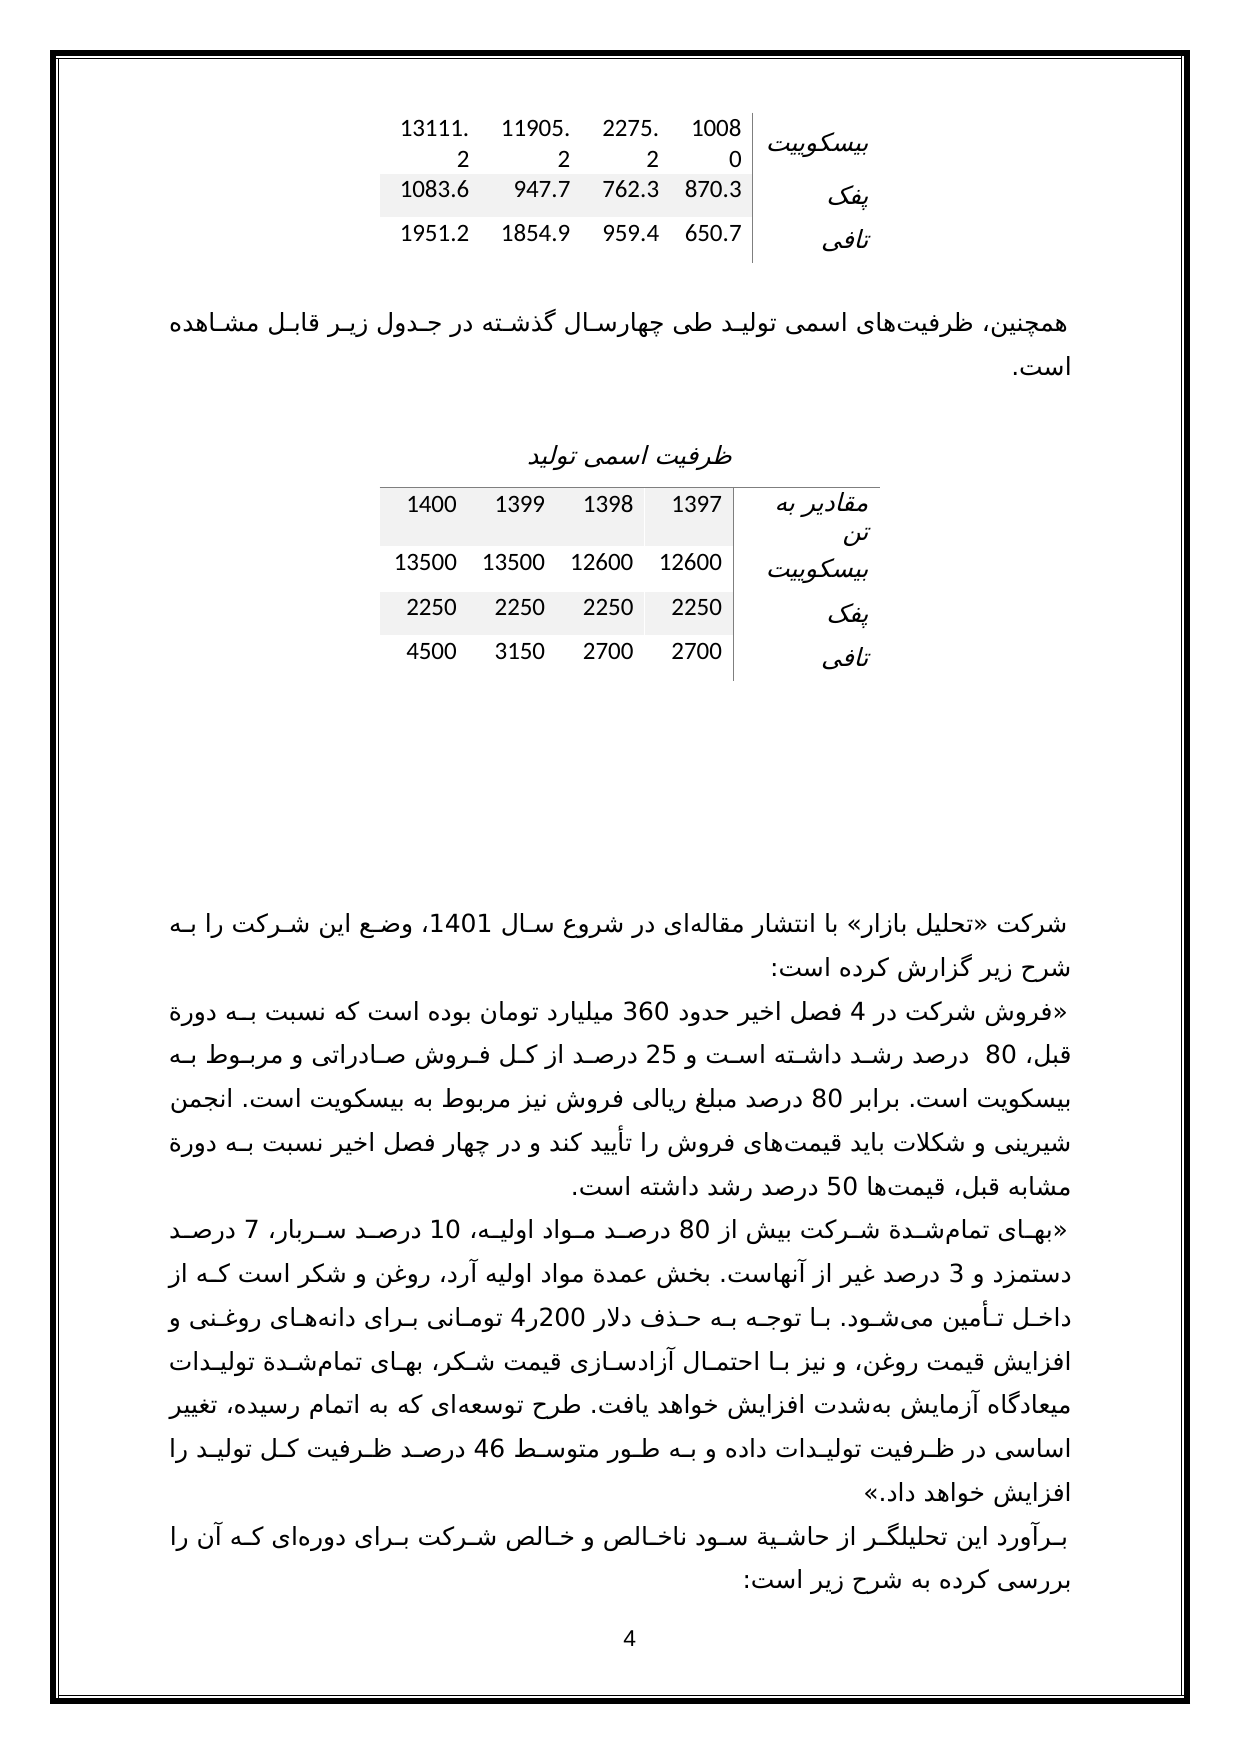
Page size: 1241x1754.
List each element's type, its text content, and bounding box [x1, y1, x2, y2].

table_cell 2700 [556, 635, 644, 681]
table_cell 2700 [645, 635, 733, 681]
table_cell 13500 [468, 546, 556, 592]
table_cell بیسکوییت [734, 546, 879, 592]
table_cell 2250 [380, 592, 468, 635]
table_cell 870.3 [670, 174, 752, 217]
table_header ظرفیت اسمی تولید [380, 442, 879, 487]
table_cell 4500 [380, 635, 468, 681]
table_cell 1400 [380, 488, 468, 546]
table_cell 2250 [468, 592, 556, 635]
table_cell تافی [734, 635, 879, 681]
text برآورد این تحلیلگر از حاشیة سود ناخالص و خالص شرکت برای دوره‌ای که آن را بررسی کرده به شرح زیر است: [169, 1522, 1072, 1595]
table_cell 1398 [556, 488, 644, 546]
table_cell 959.4 [581, 217, 670, 263]
table_cell 10080 [670, 113, 752, 173]
table_cell 1083.6 [380, 174, 480, 217]
text همچنین، ظرفیت‌های اسمی تولید طی چهارسال گذشته در جدول زیر قابل مشاهده است. [169, 308, 1072, 381]
table_cell 12600 [645, 546, 733, 592]
table_cell 13111.2 [380, 113, 480, 173]
table_cell 11905.2 [480, 113, 581, 173]
table_cell 3150 [468, 635, 556, 681]
table_cell 1951.2 [380, 217, 480, 263]
text «فروش شرکت در 4 فصل اخیر حدود 360 میلیارد تومان بوده است که نسبت به دورة قبل، 80 درصد رشد داشته است و 25 درصد از کل فروش صادراتی و مربوط به بیسکویت است. برابر 80 درصد مبلغ ریالی فروش نیز مربوط به بیسکویت است. انجمن شیرینی و شکلات باید قیمت‌های فروش را تأیید ‌کند و در چهار فصل اخیر نسبت به دورة‌ مشابه قبل، قیمت‌ها 50 درصد رشد داشته است. [169, 997, 1072, 1201]
table_cell 1399 [468, 488, 556, 546]
table_cell پفک [734, 592, 879, 635]
table_cell 1854.9 [480, 217, 581, 263]
table_cell 12600 [556, 546, 644, 592]
table_cell 2250 [556, 592, 644, 635]
table_cell 2250 [645, 592, 733, 635]
table_cell 1397 [645, 488, 733, 546]
table_cell 13500 [380, 546, 468, 592]
table_cell بیسکوییت [753, 113, 879, 173]
table_cell 947.7 [480, 174, 581, 217]
table_cell پفک [753, 174, 879, 217]
text «بهای تمام‌شدة شرکت بیش از 80 درصد مواد اولیه، 10 درصد سربار، 7 درصد دستمزد و 3 درصد غیر از آنهاست. بخش عمدة مواد اولیه آرد، روغن و شکر است که از داخل تأمین می‌شود. با توجه به حذف دلار 200ر4 تومانی برای دانه‌های روغنی و افزایش قیمت روغن، و نیز با احتمال آزادسازی قیمت شکر، بهای تمام‌شدة تولیدات میعادگاه آزمایش به‌شدت افزایش خواهد یافت. طرح توسعه‌ای که به اتمام رسیده، تغییر اساسی در ظرفیت تولیدات داده و به طور متوسط 46 درصد ظرفیت کل تولید را افزایش خواهد داد.» [169, 1216, 1072, 1507]
table_cell تافی [753, 217, 879, 263]
table_cell 762.3 [581, 174, 670, 217]
table_cell مقادیر به تن [734, 488, 879, 546]
table_cell 650.7 [670, 217, 752, 263]
table_cell 2275.2 [581, 113, 670, 173]
text شرکت «تحلیل بازار» با انتشار مقاله‌ای در شروع سال 1401، وضع این شرکت را به شرح زیر گزارش کرده است: [169, 909, 1072, 982]
